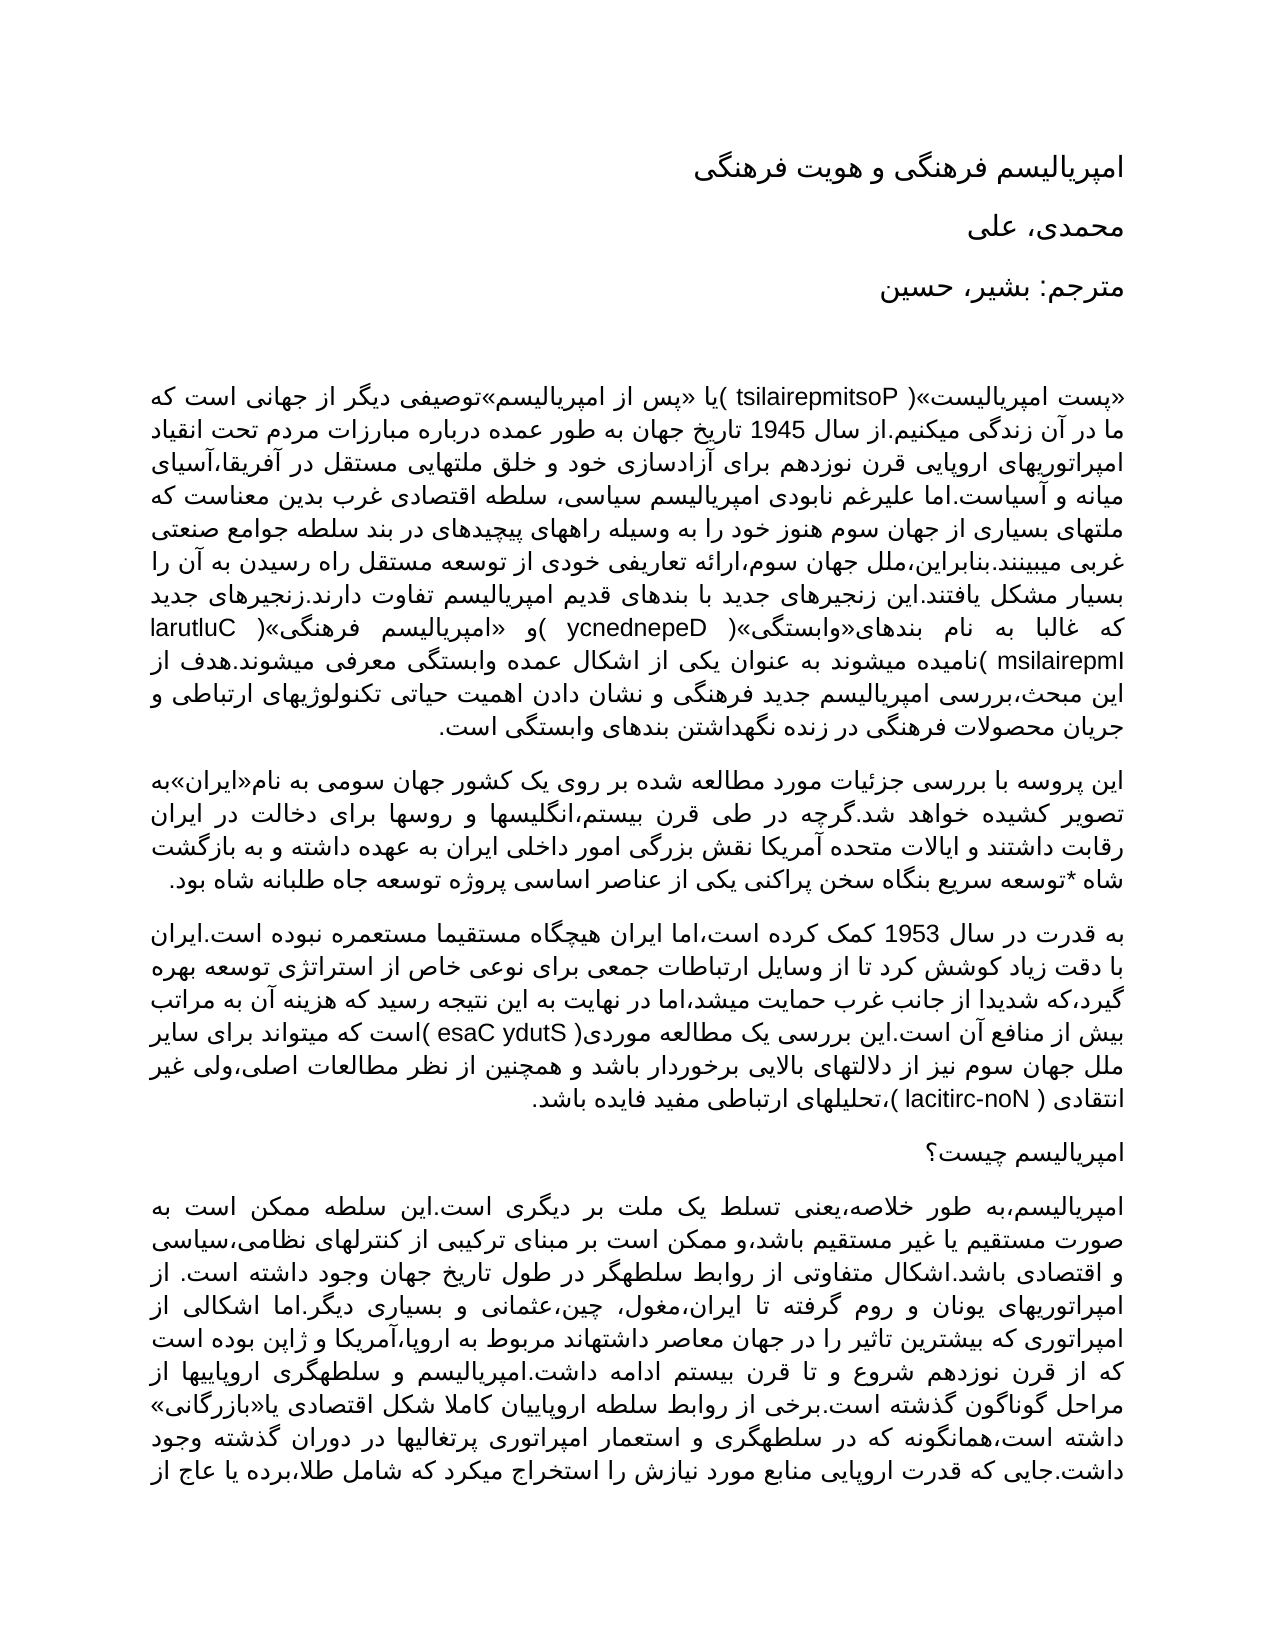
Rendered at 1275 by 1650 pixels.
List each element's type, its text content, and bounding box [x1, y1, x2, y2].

text محمدی، علی [150, 209, 1125, 243]
text مترجم: بشیر، حسین [150, 269, 1125, 302]
text امپریالیسم چیست؟ [150, 1138, 1125, 1167]
text «پست امپریالیست»( tsilairepmitsoP )یا «پس از امپریالیسم»توصیفی دیگر از جهانی است‏ که ما در آن زندگی می‏کنیم.از سال 1945 تاریخ‏ جهان به طور عمده درباره مبارزات مردم تحت انقیاد امپراتوری‏های اروپایی قرن نوزدهم برای آزادسازی‏ خود و خلق ملت‏هایی مستقل در آفریقا،آسیای میانه‏ و آسیاست.اما علیرغم نابودی امپریالیسم سیاسی، سلطه اقتصادی غرب بدین معناست که ملت‏های‏ بسیاری از جهان سوم هنوز خود را به وسیله راههای‏ پیچیده‏ای در بند سلطه جوامع صنعتی غربی‏ می‏بینند.بنابراین،ملل جهان سوم،ارائه تعاریفی‏ خودی از توسعه مستقل راه رسیدن به آن را بسیار مشکل یافتند.این زنجیرهای جدید با بندهای قدیم‏ امپریالیسم تفاوت دارند.زنجیرهای جدید که غالبا به نام بندهای«وابستگی»( ycnednepeD )و «امپریالیسم فرهنگی»( larutluC msilairepmI )نامیده می‏شوند به عنوان یکی از اشکال عمده وابستگی معرفی می‏شوند.هدف‏ از این مبحث،بررسی امپریالیسم جدید فرهنگی و نشان دادن اهمیت حیاتی تکنولوژی‏های ارتباطی‏ و جریان محصولات فرهنگی در زنده نگه‏داشتن‏ بندهای وابستگی است. [150, 382, 1125, 741]
text امپریالیسم فرهنگی و هویت فرهنگی [150, 150, 1125, 183]
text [150, 1192, 1125, 1485]
text این پروسه با بررسی جزئیات مورد مطالعه شده‏ بر روی یک کشور جهان سومی به نام«ایران»به‏ تصویر کشیده خواهد شد.گرچه در طی قرن‏ بیستم،انگلیس‏ها و روس‏ها برای دخالت در ایران‏ رقابت داشتند و ایالات متحده آمریکا نقش بزرگی‏ امور داخلی ایران به عهده داشته و به بازگشت شاه‏ *توسعه سریع بنگاه سخن‏ پراکنی یکی از عناصر اساسی‏ پروژه توسعه جاه طلبانه شاه‏ بود. [150, 766, 1125, 894]
text به قدرت در سال 1953 کمک کرده است،اما ایران‏ هیچگاه مستقیما مستعمره نبوده است.ایران با دقت‏ زیاد کوشش کرد تا از وسایل ارتباطات جمعی برای‏ نوعی خاص از استراتژی توسعه بهره گیرد،که‏ شدیدا از جانب غرب حمایت می‏شد،اما در نهایت‏ به این نتیجه رسید که هزینه آن به مراتب بیش از منافع‏ آن است.این بررسی یک مطالعه موردی( esaC ydutS )است که می‏تواند برای سایر ملل جهان‏ سوم نیز از دلالت‏های بالایی برخوردار باشد و همچنین از نظر مطالعات اصلی،ولی غیر انتقادی‏ ( lacitirc-noN )،تحلیل‏های ارتباطی مفید فایده‏ باشد. [150, 919, 1125, 1113]
